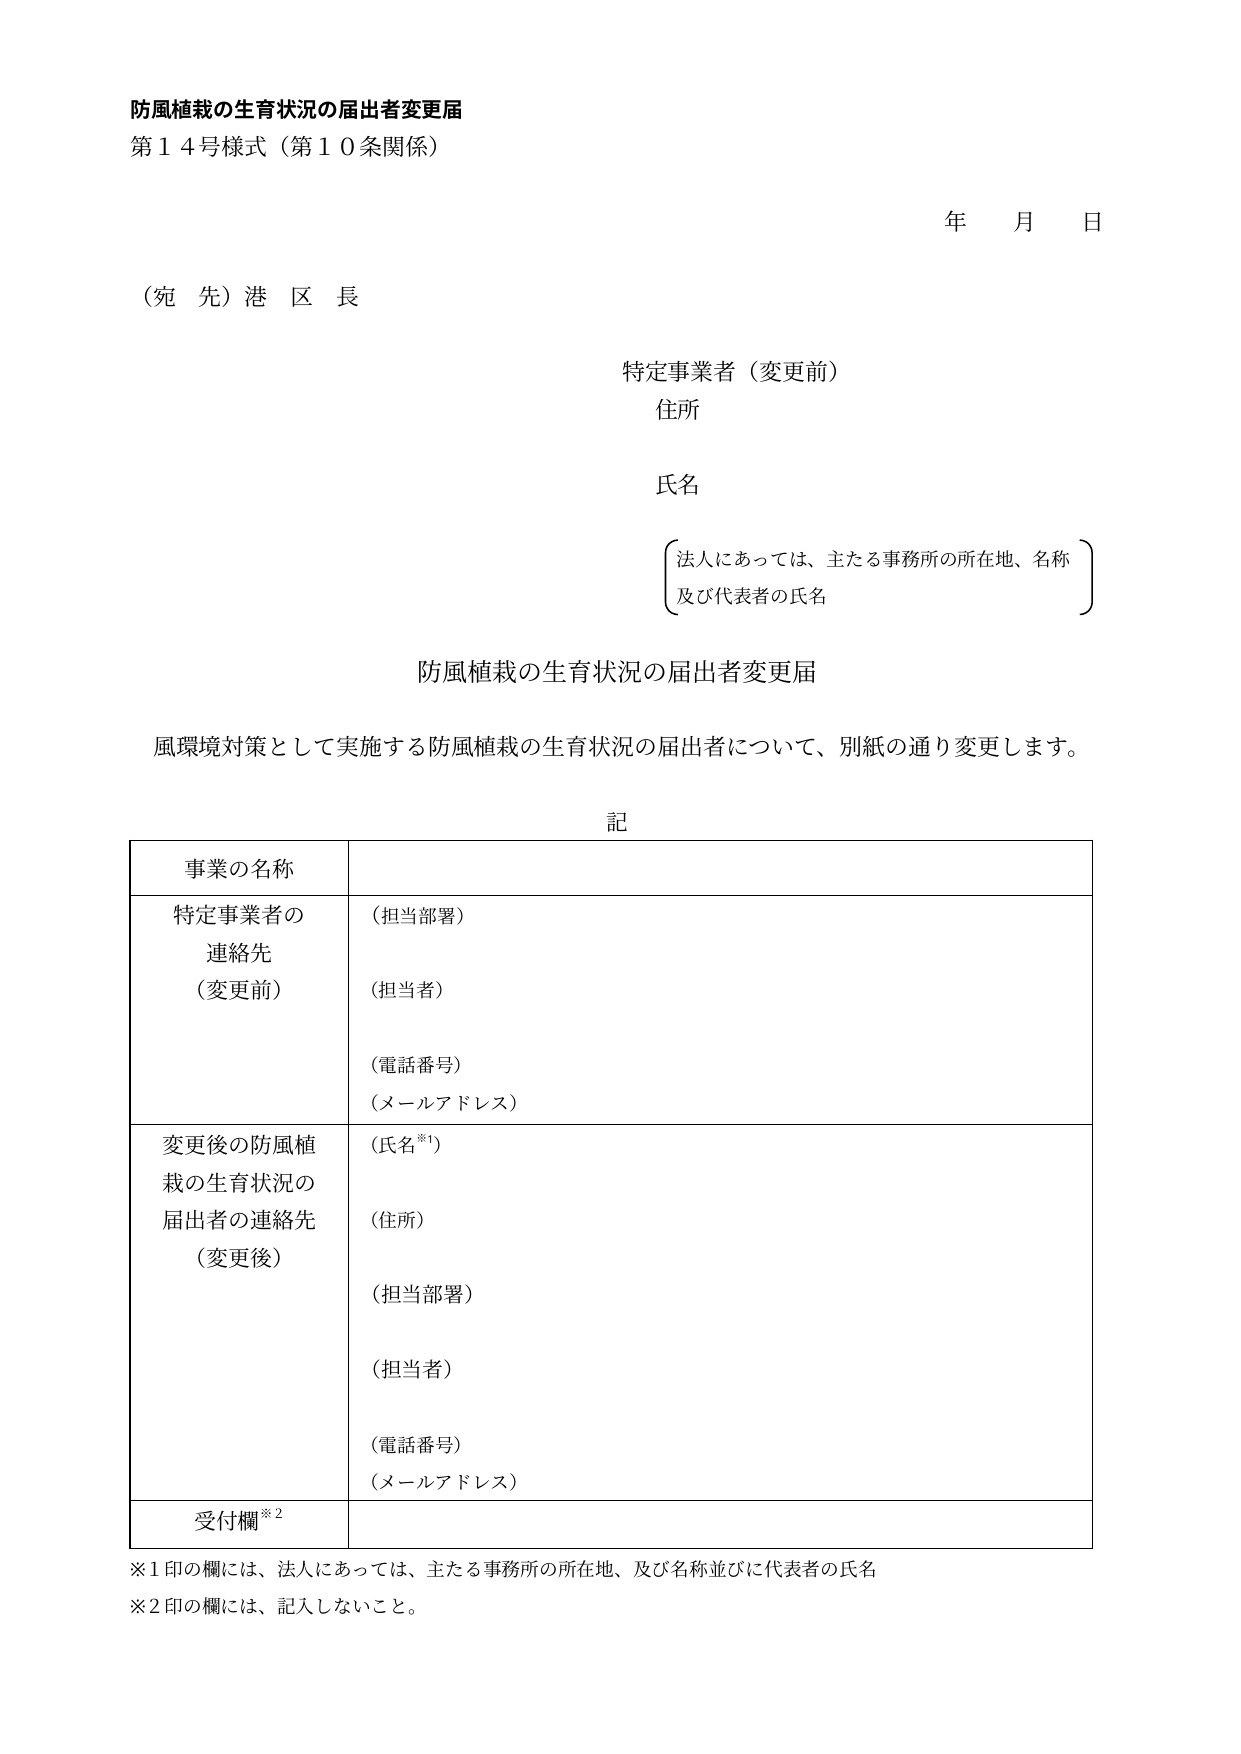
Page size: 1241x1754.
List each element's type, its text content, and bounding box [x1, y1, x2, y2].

text 及び代表者の氏名 [130, 577, 670, 614]
table_cell （担当部署） （担当者） （電話番号） （メールアドレス） [349, 896, 1092, 1124]
table_cell 変更後の防風植 栽の生育状況の 届出者の連絡先 （変更後） [131, 1125, 348, 1500]
text 風環境対策として実施する防風植栽の生育状況の届出者について、別紙の通り変更します。 [130, 727, 1104, 764]
table_header [349, 841, 1092, 895]
text ※１印の欄には、法人にあっては、主たる事務所の所在地、及び名称並びに代表者の氏名 [130, 1549, 1104, 1587]
text 防風植栽の生育状況の届出者変更届 [130, 89, 1104, 127]
text 及び代表者の氏名 [667, 577, 1091, 614]
text ※２印の欄には、記入しないこと。 [130, 1587, 1104, 1624]
text 法人にあっては、主たる事務所の所在地、名称 [667, 539, 1091, 577]
text 氏名 [130, 464, 1104, 502]
text （宛 先）港 区 長 [130, 277, 1104, 314]
subtitle 記 [130, 802, 1104, 839]
text 住所 [130, 389, 1104, 427]
table_header 事業の名称 [131, 841, 348, 895]
text 特定事業者（変更前） [130, 352, 1104, 389]
table_cell [349, 1501, 1092, 1548]
text 防風植栽の生育状況の届出者変更届 [130, 652, 1104, 689]
table_cell 特定事業者の 連絡先 （変更前） [131, 896, 348, 1124]
table_cell （氏名※1） （住所） （担当部署） （担当者） （電話番号） （メールアドレス） [349, 1125, 1092, 1500]
text 第１４号様式（第１０条関係） [130, 127, 1104, 164]
text 法人にあっては、主たる事務所の所在地、名称 [130, 539, 673, 577]
table_cell 受付欄※２ [131, 1501, 348, 1548]
text 年 月 日 [130, 202, 1104, 239]
